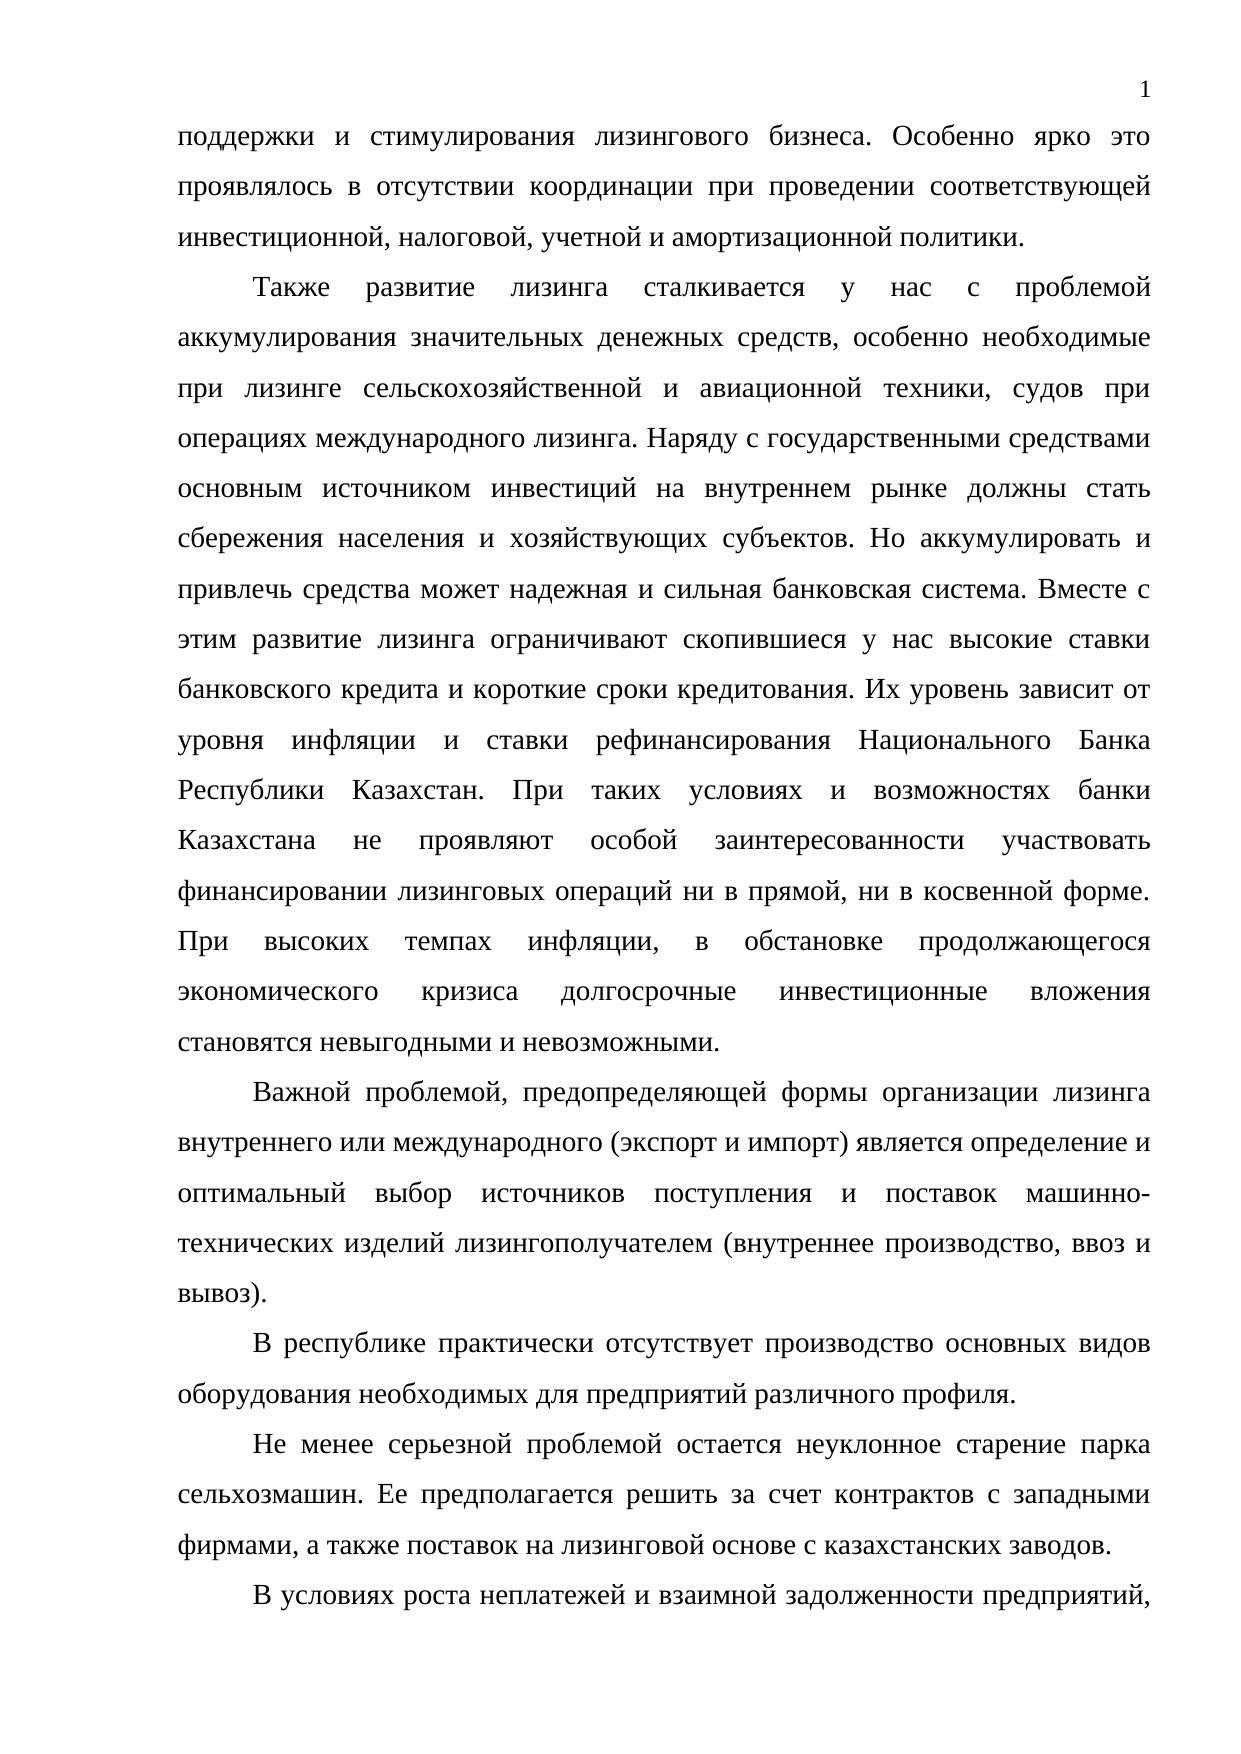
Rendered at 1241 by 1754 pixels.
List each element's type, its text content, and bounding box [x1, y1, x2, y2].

text Также развитие лизинга сталкивается у нас с проблемой аккумулирования значительных денежных средств, особенно необходимые при лизинге сельскохозяйственной и авиационной техники, судов при операциях международного лизинга. Наряду с государственными средствами основным источником инвестиций на внутреннем рынке должны стать сбережения населения и хозяйствующих субъектов. Но аккумулировать и привлечь средства может надежная и сильная банковская система. Вместе с этим развитие лизинга ограничивают скопившиеся у нас высокие ставки банковского кредита и короткие сроки кредитования. Их уровень зависит от уровня инфляции и ставки рефинансирования Национального Банка Республики Казахстан. При таких условиях и возможностях банки Казахстана не проявляют особой заинтересованности участвовать финансировании лизинговых операций ни в прямой, ни в косвенной форме. При высоких темпах инфляции, в обстановке продолжающегося экономического кризиса долгосрочные инвестиционные вложения становятся невыгодными и невозможными. [177, 269, 1152, 1057]
text Не менее серьезной проблемой остается неуклонное старение парка сельхозмашин. Ее предполагается решить за счет контрактов с западными фирмами, а также поставок на лизинговой основе с казахстанских заводов. [177, 1426, 1152, 1560]
text В республике практически отсутствует производство основных видов оборудования необходимых для предприятий различного профиля. [177, 1326, 1152, 1409]
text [177, 118, 1152, 252]
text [177, 1577, 1152, 1611]
text Важной проблемой, предопределяющей формы организации лизинга внутреннего или международного (экспорт и импорт) является определение и оптимальный выбор источников поступления и поставок машинно-технических изделий лизингополучателем (внутреннее производство, ввоз и вывоз). [177, 1074, 1152, 1309]
